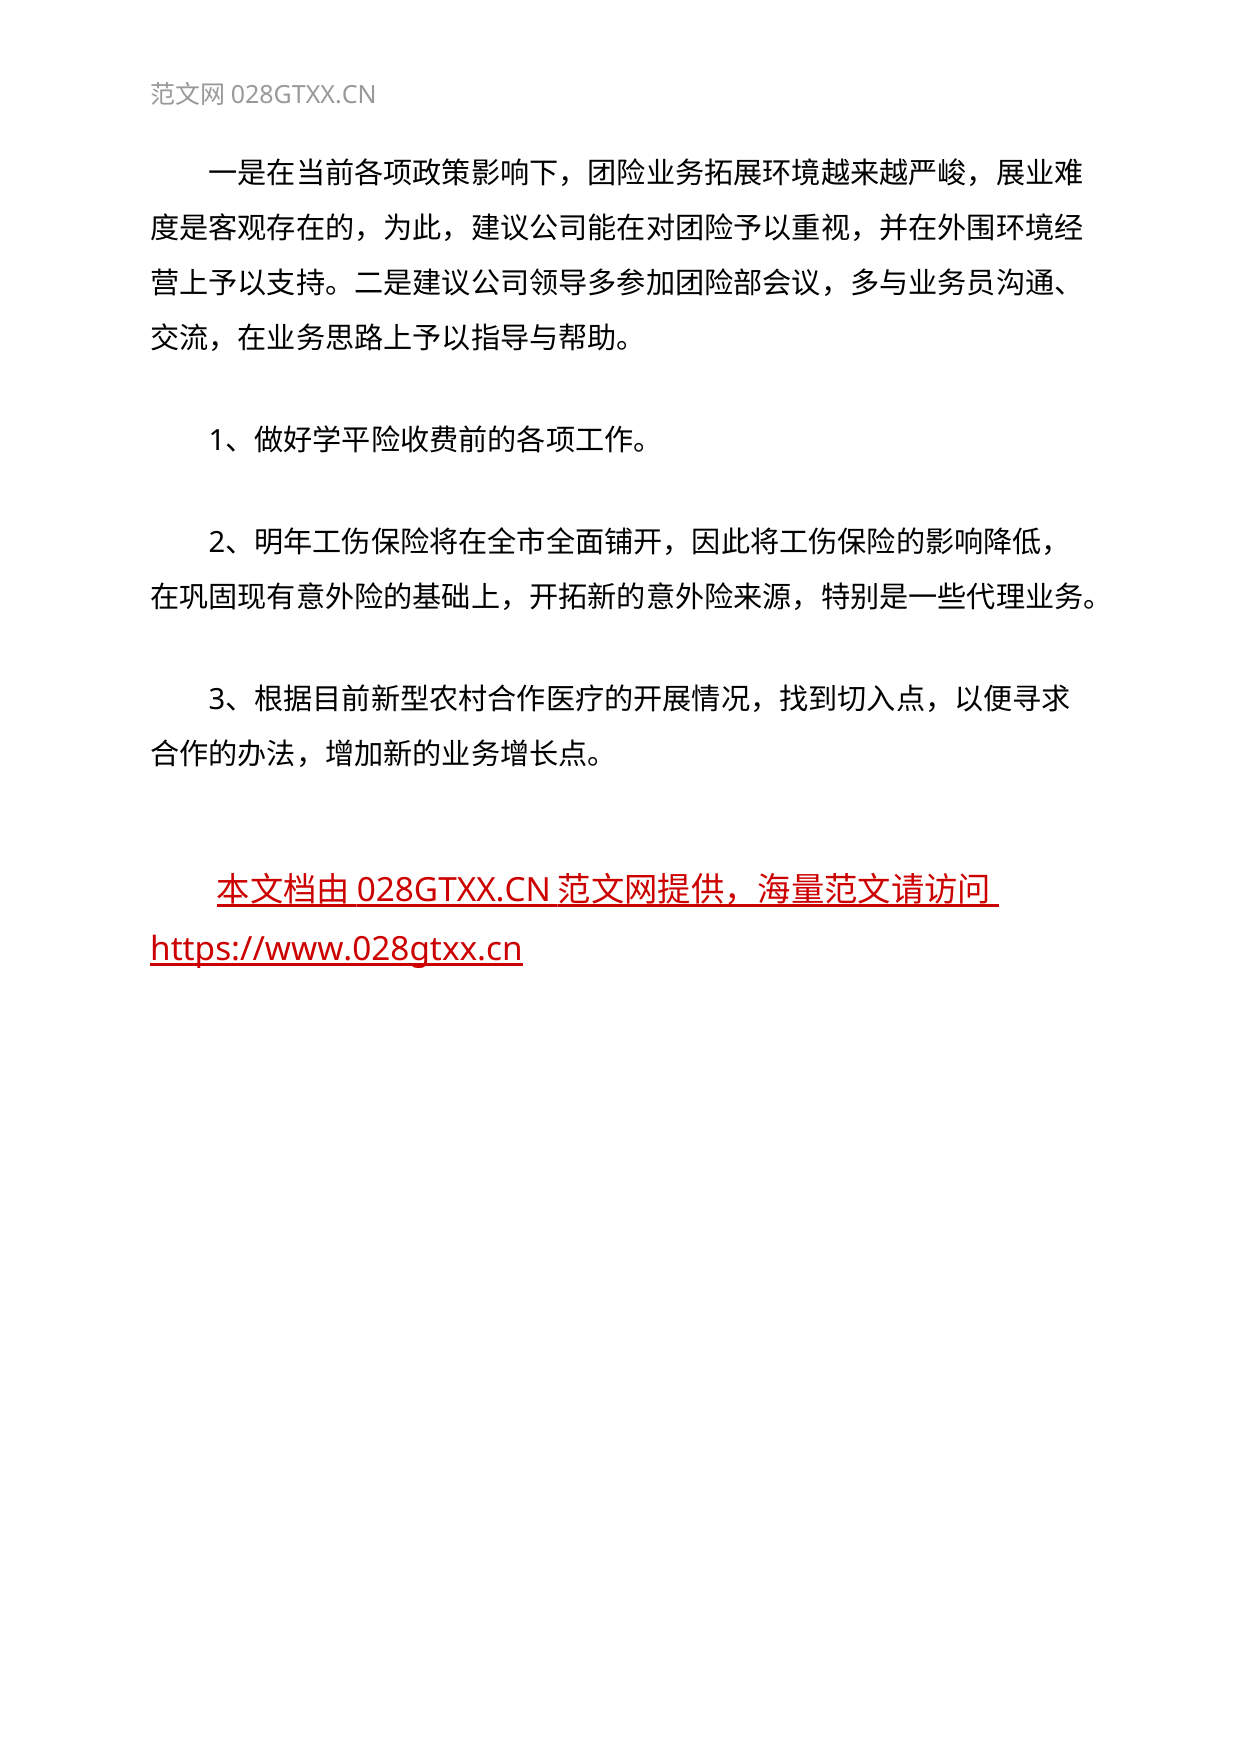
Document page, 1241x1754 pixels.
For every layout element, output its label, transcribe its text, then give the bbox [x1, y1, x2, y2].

text 本文档由028GTXX.CN范文网提供，海量范文请访问 https://www.028gtxx.cn [150, 863, 1090, 971]
text 2、明年工伤保险将在全市全面铺开，因此将工伤保险的影响降低，在巩固现有意外险的基础上，开拓新的意外险来源，特别是一些代理业务。 [150, 518, 1090, 616]
text 一是在当前各项政策影响下，团险业务拓展环境越来越严峻，展业难度是客观存在的，为此，建议公司能在对团险予以重视，并在外围环境经营上予以支持。二是建议公司领导多参加团险部会议，多与业务员沟通、交流，在业务思路上予以指导与帮助。 [150, 150, 1090, 357]
text 1、做好学平险收费前的各项工作。 [150, 416, 1090, 459]
text 3、根据目前新型农村合作医疗的开展情况，找到切入点，以便寻求合作的办法，增加新的业务增长点。 [150, 675, 1090, 772]
